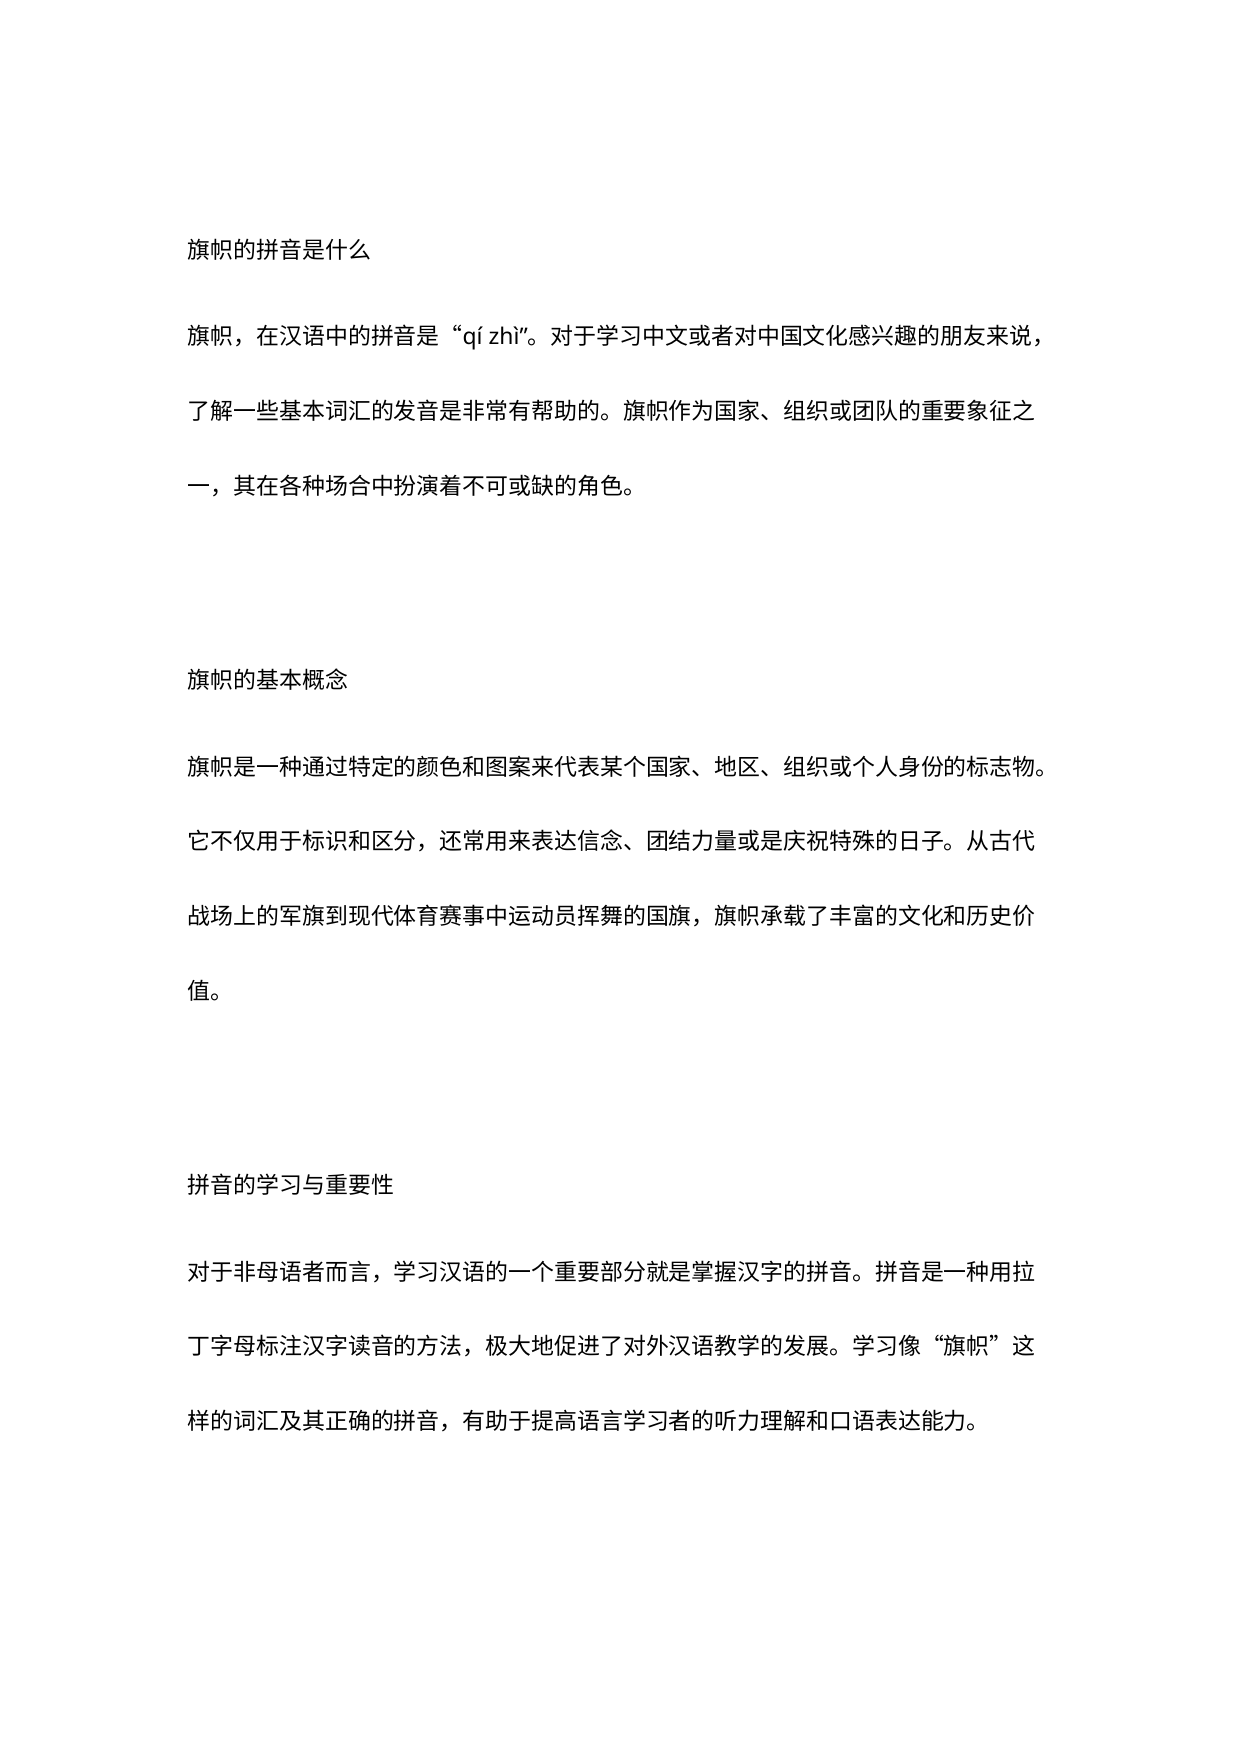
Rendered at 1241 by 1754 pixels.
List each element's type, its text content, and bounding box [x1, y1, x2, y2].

text 旗帜的基本概念 [187, 646, 1053, 711]
text 旗帜是一种通过特定的颜色和图案来代表某个国家、地区、组织或个人身份的标志物。它不仅用于标识和区分，还常用来表达信念、团结力量或是庆祝特殊的日子。从古代战场上的军旗到现代体育赛事中运动员挥舞的国旗，旗帜承载了丰富的文化和历史价值。 [187, 733, 1053, 1022]
text 对于非母语者而言，学习汉语的一个重要部分就是掌握汉字的拼音。拼音是一种用拉丁字母标注汉字读音的方法，极大地促进了对外汉语教学的发展。学习像“旗帜”这样的词汇及其正确的拼音，有助于提高语言学习者的听力理解和口语表达能力。 [187, 1237, 1053, 1452]
text 拼音的学习与重要性 [187, 1151, 1053, 1216]
text 旗帜，在汉语中的拼音是“qí zhì”。对于学习中文或者对中国文化感兴趣的朋友来说，了解一些基本词汇的发音是非常有帮助的。旗帜作为国家、组织或团队的重要象征之一，其在各种场合中扮演着不可或缺的角色。 [187, 302, 1053, 517]
text 旗帜的拼音是什么 [187, 216, 1053, 281]
